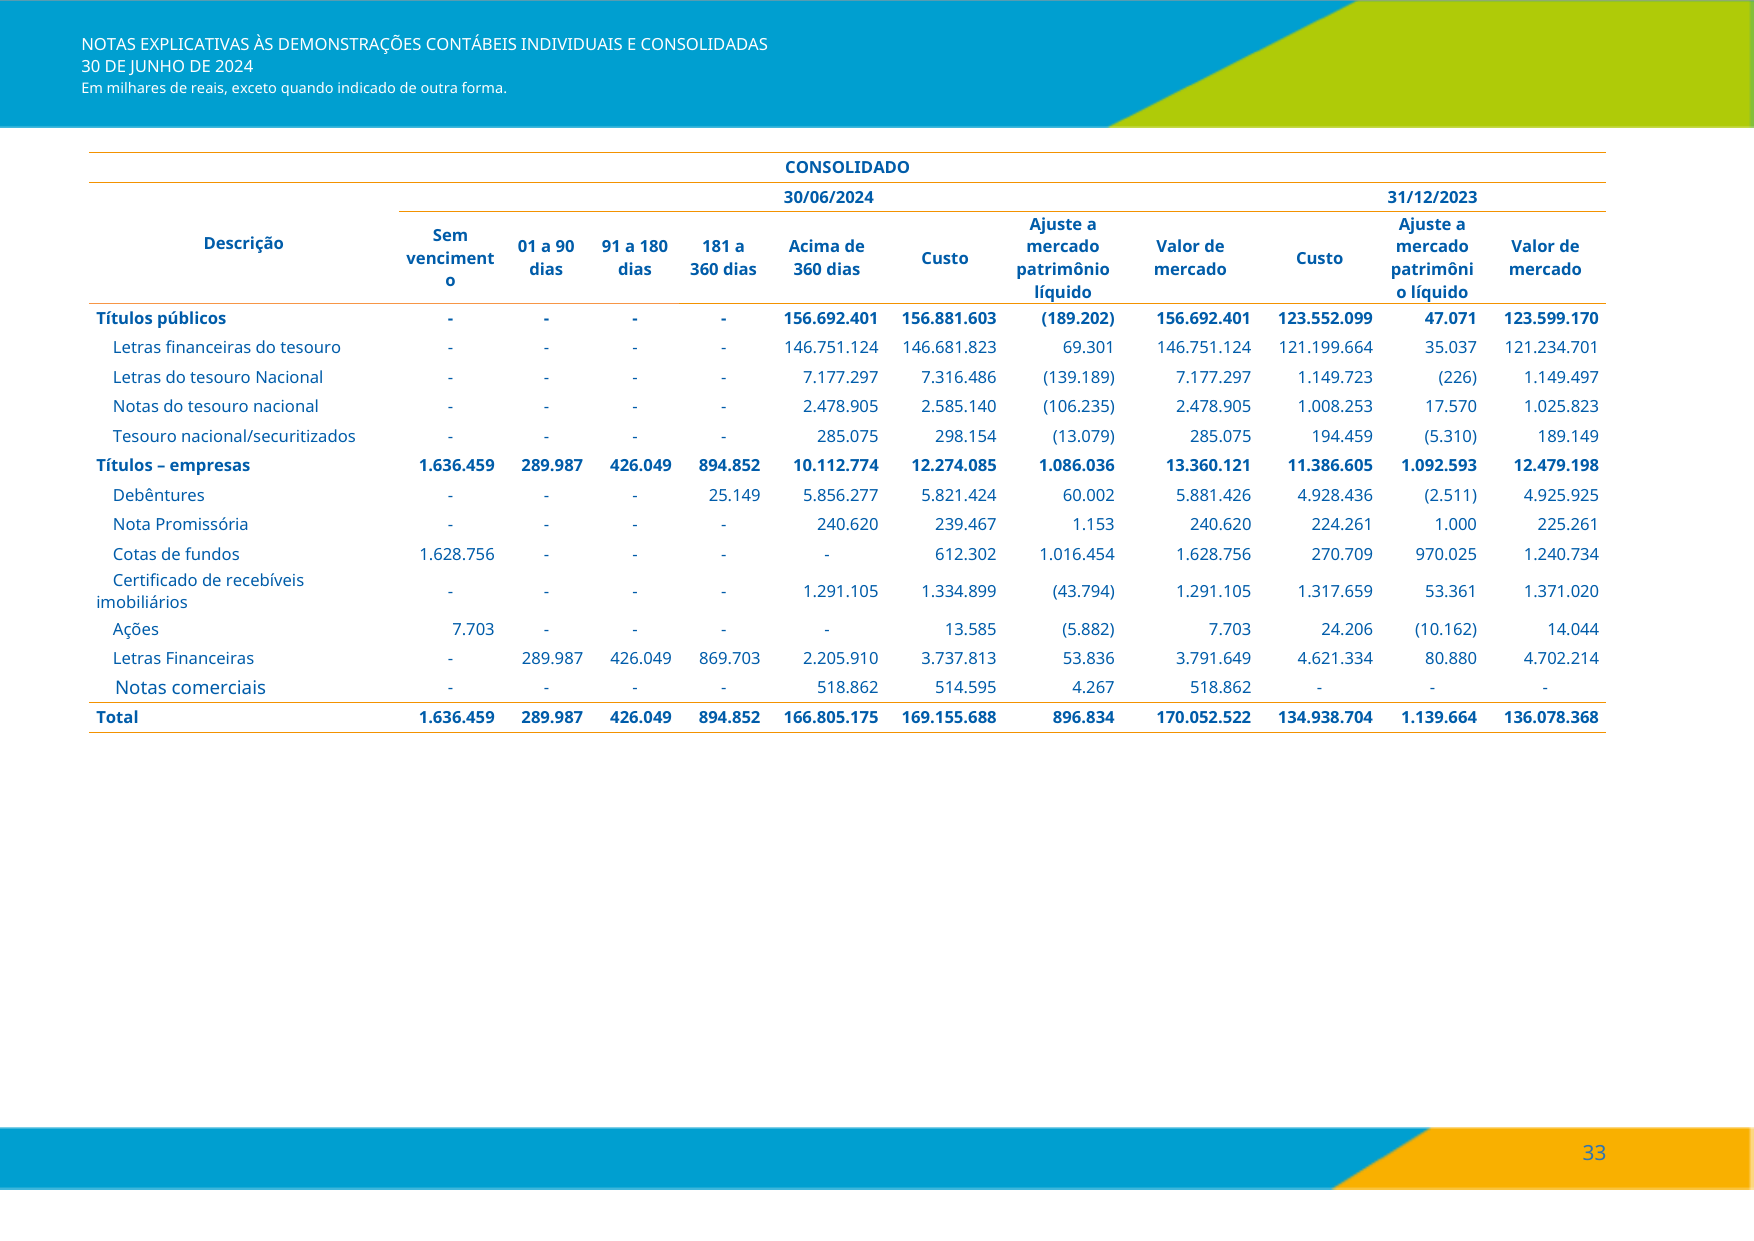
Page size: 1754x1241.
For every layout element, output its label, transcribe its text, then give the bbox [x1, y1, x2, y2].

table_cell Ajuste a mercado patrimônio líquido [1004, 212, 1122, 303]
table_cell - [590, 333, 679, 362]
picture [0, 1127, 1754, 1190]
table_cell 181 a 360 dias [679, 212, 768, 303]
table_cell Títulos públicos [89, 304, 399, 332]
table_cell 1.149.497 [1484, 362, 1606, 391]
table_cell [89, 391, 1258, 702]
table_cell - [679, 362, 768, 391]
table_cell Custo [1259, 212, 1380, 303]
table_cell Custo [886, 212, 1004, 303]
table_cell 7.177.297 [1122, 362, 1258, 391]
table_cell 31/12/2023 [1259, 183, 1606, 211]
table_cell 156.692.401 [1122, 304, 1258, 332]
table_cell 1.149.723 [1259, 362, 1380, 391]
table_cell - [679, 304, 768, 332]
table_cell - [679, 391, 768, 421]
table_cell Valor de mercado [1484, 212, 1606, 303]
table_cell (226) [1380, 362, 1484, 391]
table_cell - [590, 391, 679, 421]
table_cell Valor de mercado [1122, 212, 1258, 303]
table_cell 123.599.170 [1484, 304, 1606, 332]
table_cell Letras financeiras do tesouro [89, 333, 399, 362]
table_cell - [399, 304, 502, 332]
table_cell - [399, 362, 502, 391]
table_cell 156.692.401 [768, 304, 886, 332]
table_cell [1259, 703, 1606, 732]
table_cell - [679, 333, 768, 362]
table_cell 156.881.603 [886, 304, 1004, 332]
table_cell Notas do tesouro nacional [89, 391, 399, 421]
table_cell 7.177.297 [768, 362, 886, 391]
table_cell - [590, 362, 679, 391]
table_header CONSOLIDADO [89, 153, 1606, 182]
table_cell 35.037 [1380, 333, 1484, 362]
table_cell 146.751.124 [1122, 333, 1258, 362]
table_cell (139.189) [1004, 362, 1122, 391]
table_cell 121.234.701 [1484, 333, 1606, 362]
table_cell 146.681.823 [886, 333, 1004, 362]
table_cell - [590, 304, 679, 332]
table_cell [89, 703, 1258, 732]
table_cell 123.552.099 [1259, 304, 1380, 332]
table_cell Descrição [89, 183, 399, 303]
table_cell Acima de 360 dias [768, 212, 886, 303]
table_cell - [502, 304, 590, 332]
table_cell - [502, 333, 590, 362]
table_cell 121.199.664 [1259, 333, 1380, 362]
picture [0, 0, 1754, 128]
table_cell 47.071 [1380, 304, 1484, 332]
table_cell 7.316.486 [886, 362, 1004, 391]
table_cell - [399, 333, 502, 362]
table_cell Sem vencimento [399, 212, 502, 303]
table_cell (189.202) [1004, 304, 1122, 332]
table_cell 01 a 90 dias [502, 212, 590, 303]
table_cell 91 a 180 dias [590, 212, 679, 303]
table_cell 30/06/2024 [399, 183, 1258, 211]
table_cell 2.478.905 [768, 391, 886, 421]
table_cell 69.301 [1004, 333, 1122, 362]
table_cell 146.751.124 [768, 333, 886, 362]
table_cell Letras do tesouro Nacional [89, 362, 399, 391]
table_cell - [399, 391, 502, 421]
table_cell Ajuste a mercado patrimônio líquido [1380, 212, 1484, 303]
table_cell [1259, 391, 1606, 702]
table_cell - [502, 391, 590, 421]
table_cell - [502, 362, 590, 391]
